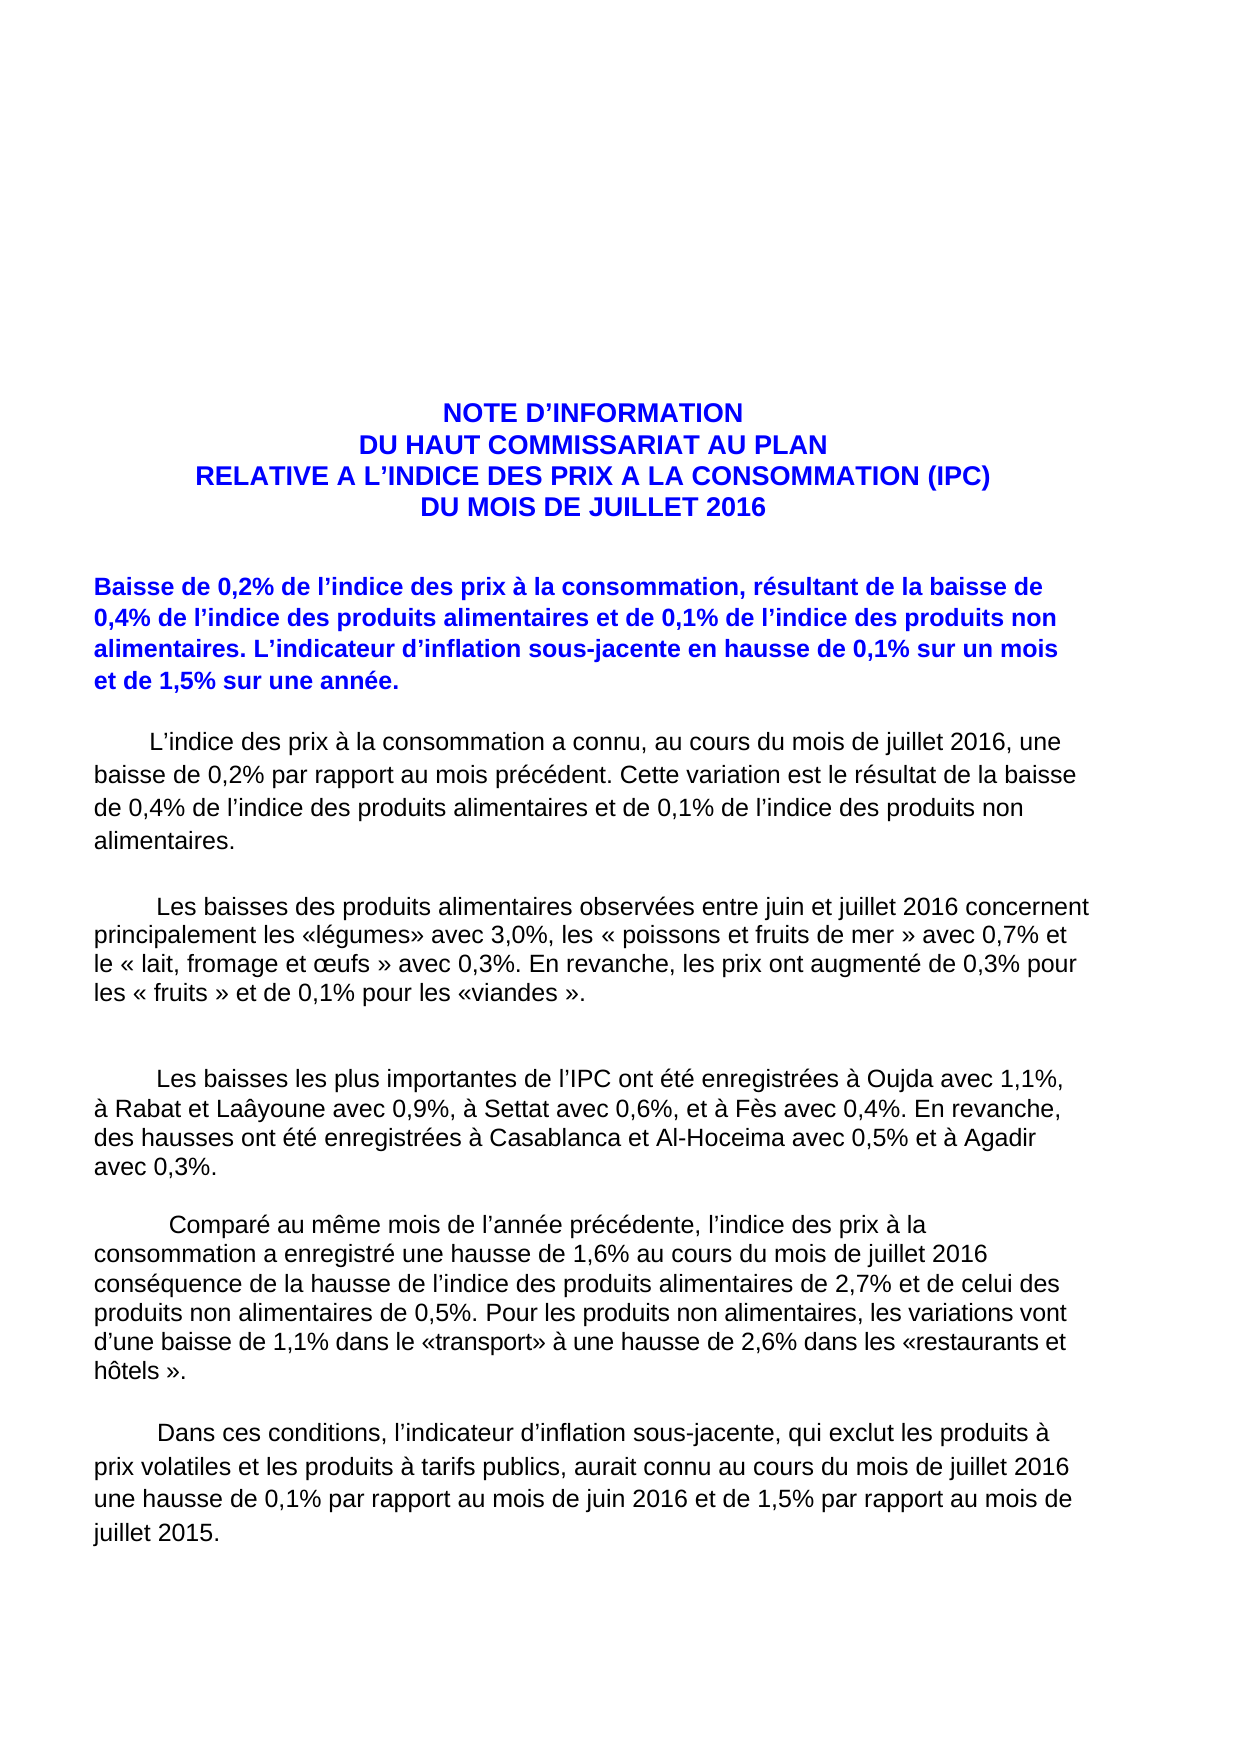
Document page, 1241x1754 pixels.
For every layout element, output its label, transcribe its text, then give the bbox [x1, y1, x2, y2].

text Comparé au même mois de l’année précédente, l’indice des prix à la consommation a enregistré une hausse de 1,6% au cours du mois de juillet 2016 conséquence de la hausse de l’indice des produits alimentaires de 2,7% et de celui des produits non alimentaires de 0,5%. Pour les produits non alimentaires, les variations vont d’une baisse de 1,1% dans le «transport» à une hausse de 2,6% dans les «restaurants et hôtels ». [94, 1210, 1085, 1385]
text Les baisses des produits alimentaires observées entre juin et juillet 2016 concernent principalement les «légumes» avec 3,0%, les « poissons et fruits de mer » avec 0,7% et le « lait, fromage et œufs » avec 0,3%. En revanche, les prix ont augmenté de 0,3% pour les « fruits » et de 0,1% pour les «viandes ». [94, 892, 1092, 1007]
text Dans ces conditions, l’indicateur d’inflation sous-jacente, qui exclut les produits à prix volatiles et les produits à tarifs publics, aurait connu au cours du mois de juillet 2016 une hausse de 0,1% par rapport au mois de juin 2016 et de 1,5% par rapport au mois de juillet 2015. [94, 1418, 1085, 1546]
subtitle RELATIVE A L’INDICE DES PRIX A (IPC) [94, 460, 1092, 491]
subtitle DU MOIS DE JUILLET 2016 [94, 491, 1092, 522]
text L’indice des prix à la consommation a connu, au cours du mois de juillet 2016, une baisse de 0,2% par rapport au mois précédent. Cette variation est le résultat de la baisse de 0,4% de l’indice des produits alimentaires et de 0,1% de l’indice des produits non alimentaires. [94, 727, 1085, 854]
subtitle NOTE D’INFORMATION [94, 397, 1092, 429]
text Les baisses les plus importantes de l’IPC ont été enregistrées à Oujda avec 1,1%, à Rabat et Laâyoune avec 0,9%, à Settat avec 0,6%, et à Fès avec 0,4%. En revanche, des hausses ont été enregistrées à Casablanca et Al-Hoceima avec 0,5% et à Agadir avec 0,3%. [94, 1064, 1085, 1181]
subtitle DU HAUT COMMISSARIAT AU PLAN [94, 429, 1092, 460]
text Baisse de 0,2% de l’indice des prix à la consommation, résultant de la baisse de 0,4% de l’indice des produits alimentaires et de 0,1% de l’indice des produits non alimentaires. L’indicateur d’inflation sous-jacente en hausse de 0,1% sur un mois et de 1,5% sur une année. [94, 570, 1085, 695]
